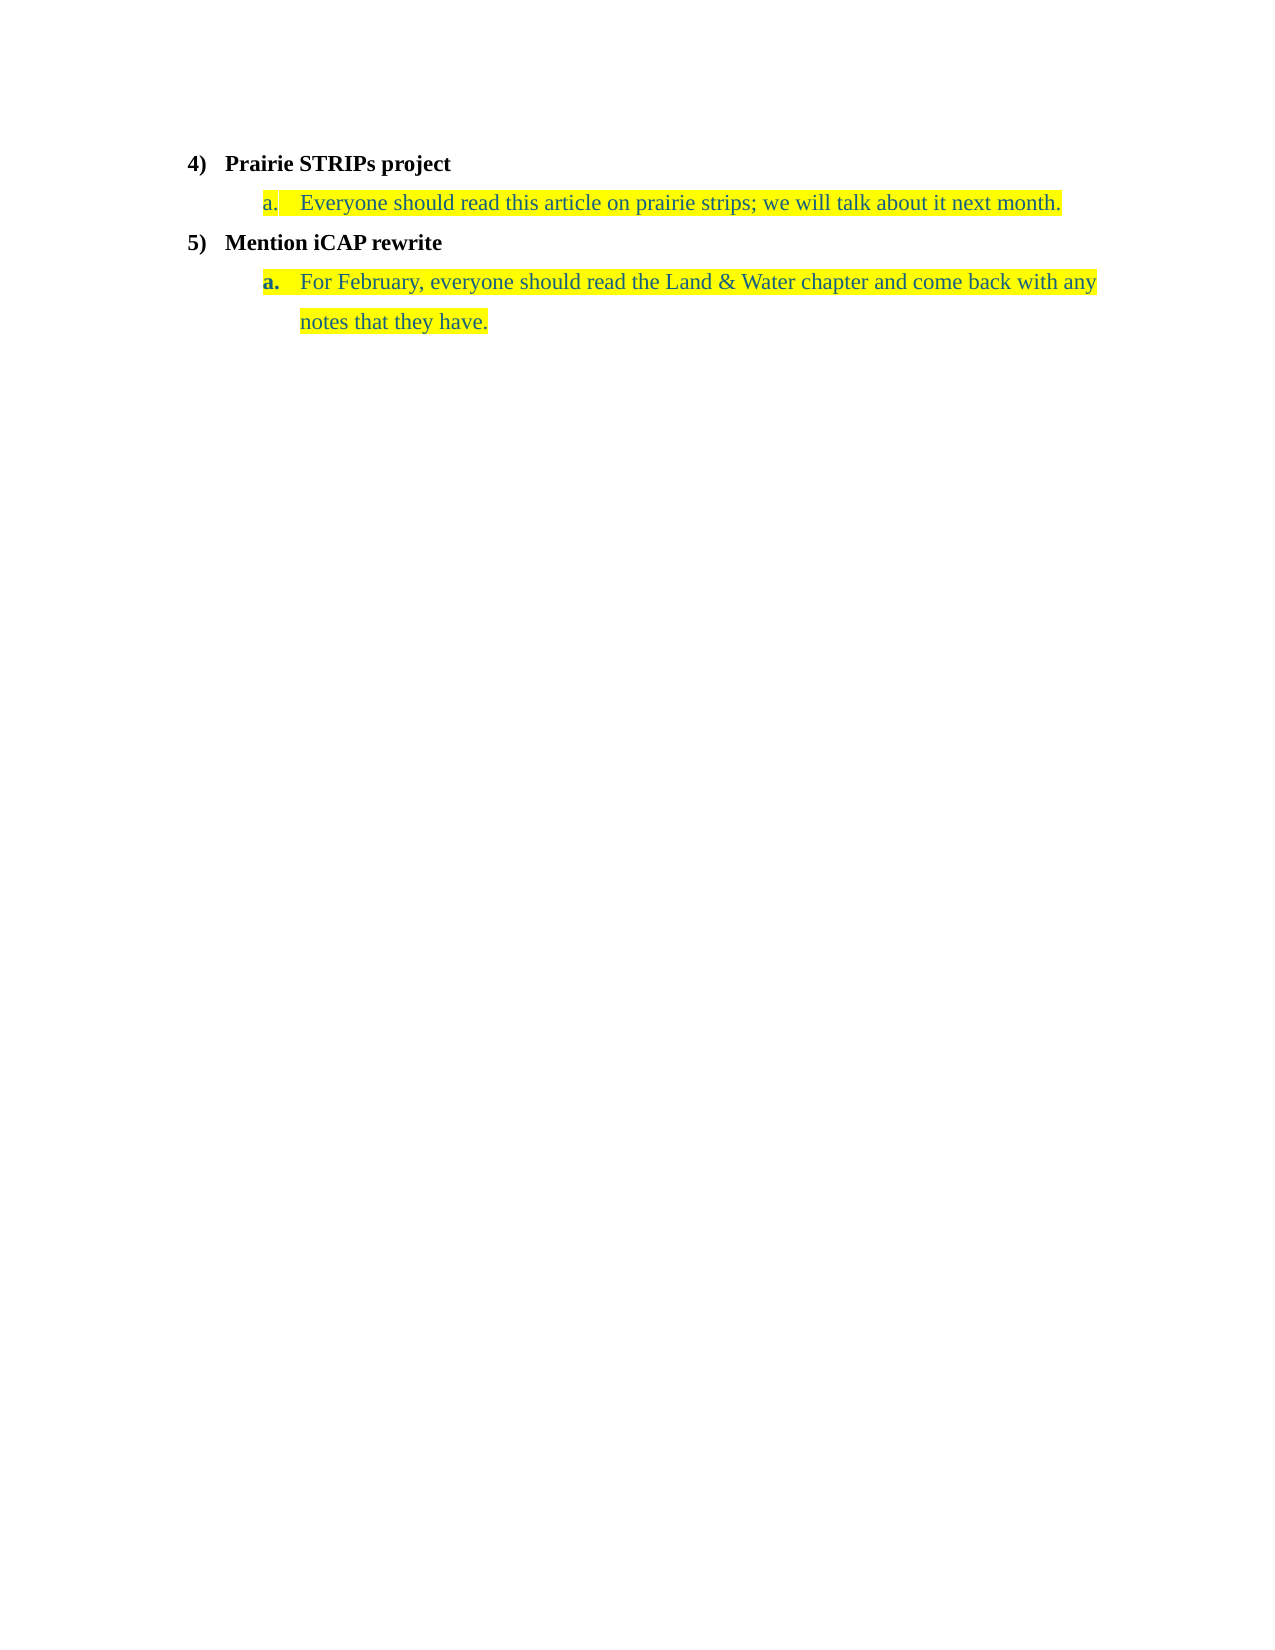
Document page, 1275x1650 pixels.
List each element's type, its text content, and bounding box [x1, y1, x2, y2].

list Everyone should read this article on prairie strips; we will talk about it next month. [262, 189, 1125, 216]
list Prairie STRIPs project [187, 150, 1125, 176]
list Mention iCAP rewrite [187, 229, 1125, 255]
list For February, everyone should read the Land & Water chapter and come back with any notes that they have. [262, 268, 1125, 334]
